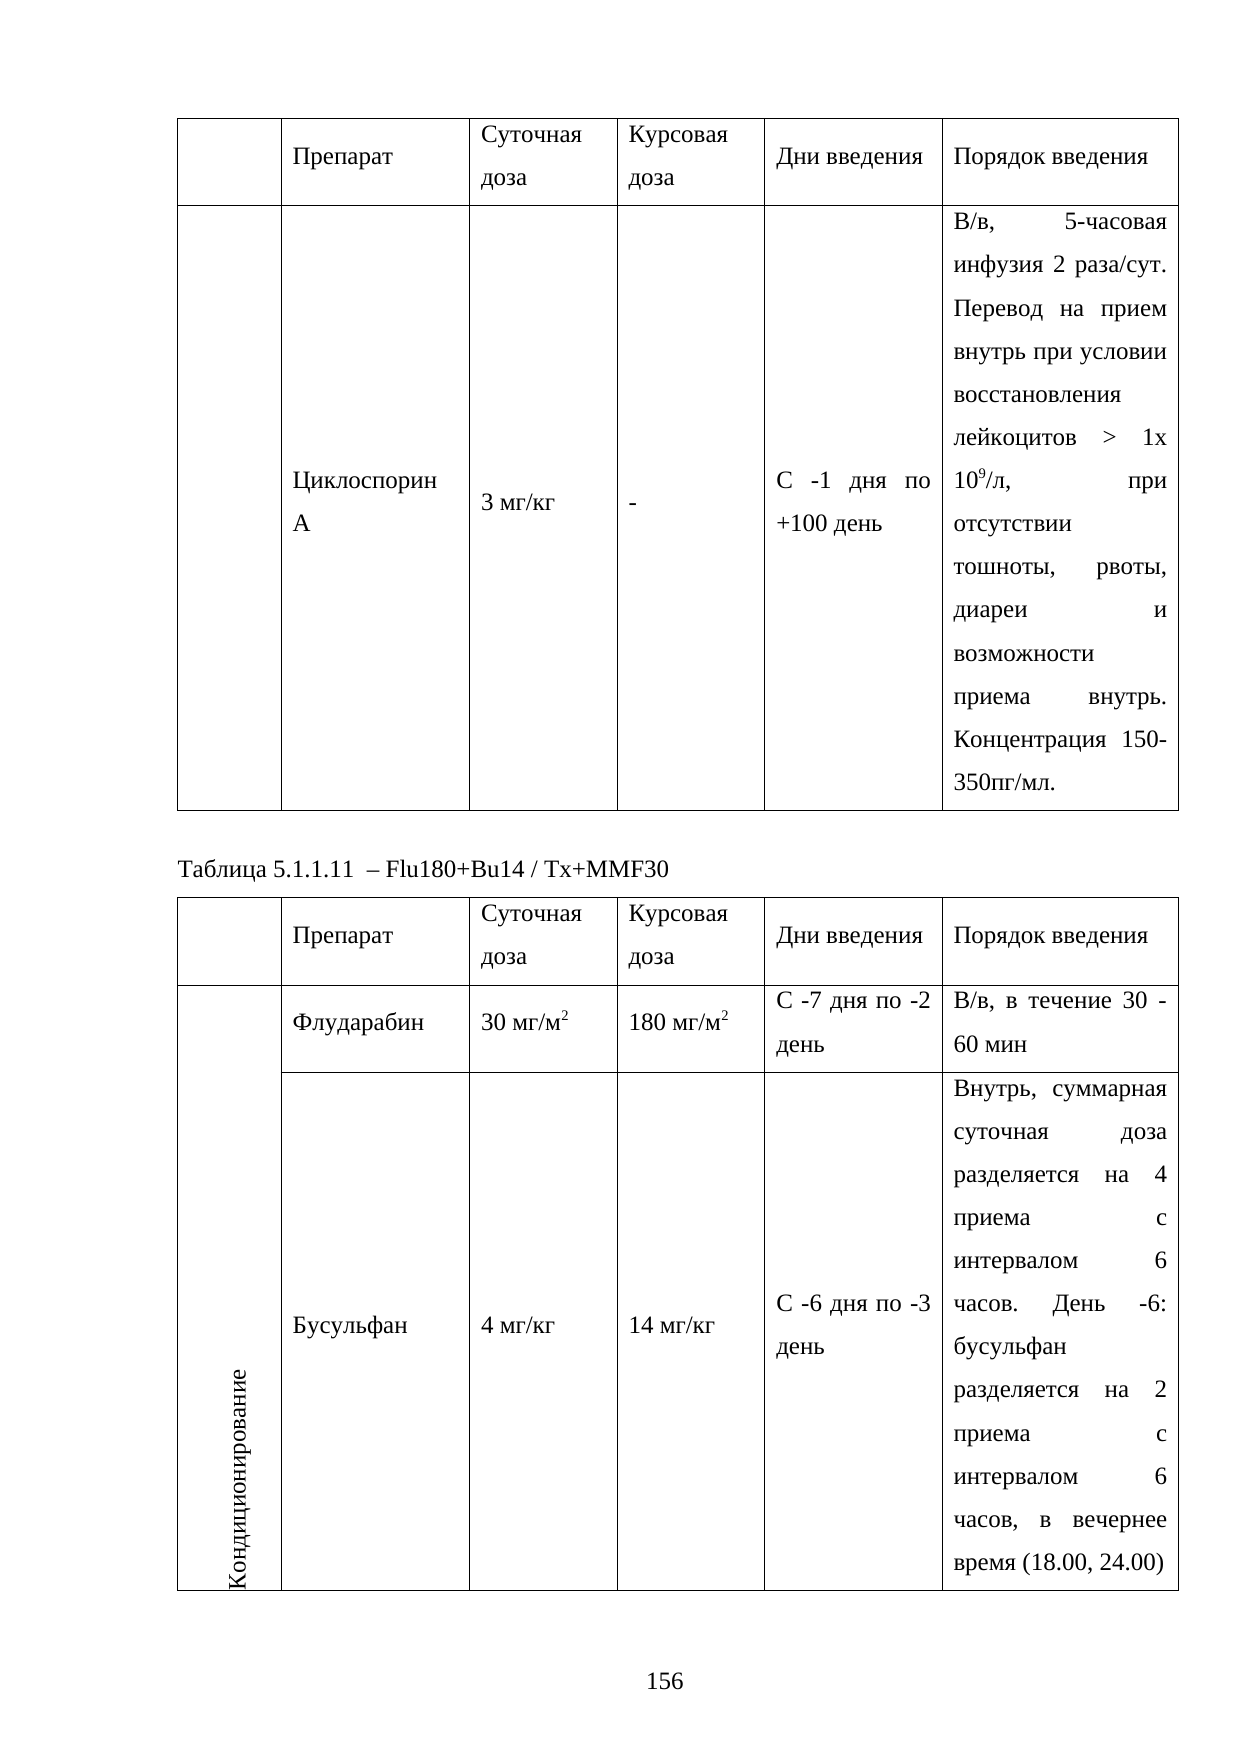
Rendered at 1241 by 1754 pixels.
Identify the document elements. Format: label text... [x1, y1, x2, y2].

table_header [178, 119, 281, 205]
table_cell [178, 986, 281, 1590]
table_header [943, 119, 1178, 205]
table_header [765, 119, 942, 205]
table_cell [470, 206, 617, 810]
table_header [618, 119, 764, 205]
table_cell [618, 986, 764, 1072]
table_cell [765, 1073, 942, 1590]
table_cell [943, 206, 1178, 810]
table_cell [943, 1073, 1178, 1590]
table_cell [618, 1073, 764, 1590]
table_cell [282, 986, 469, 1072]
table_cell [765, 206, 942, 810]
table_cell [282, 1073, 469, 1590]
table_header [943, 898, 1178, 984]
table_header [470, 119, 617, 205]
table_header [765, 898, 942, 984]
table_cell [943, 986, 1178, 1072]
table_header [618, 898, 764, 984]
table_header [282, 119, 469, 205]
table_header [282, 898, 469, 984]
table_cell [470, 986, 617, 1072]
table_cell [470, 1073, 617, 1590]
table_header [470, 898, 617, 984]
text Таблица 5.1.1.11 – Flu180+Bu14 / Tx+MMF30 [177, 854, 1152, 883]
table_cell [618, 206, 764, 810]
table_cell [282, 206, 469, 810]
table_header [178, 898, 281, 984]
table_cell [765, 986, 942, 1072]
